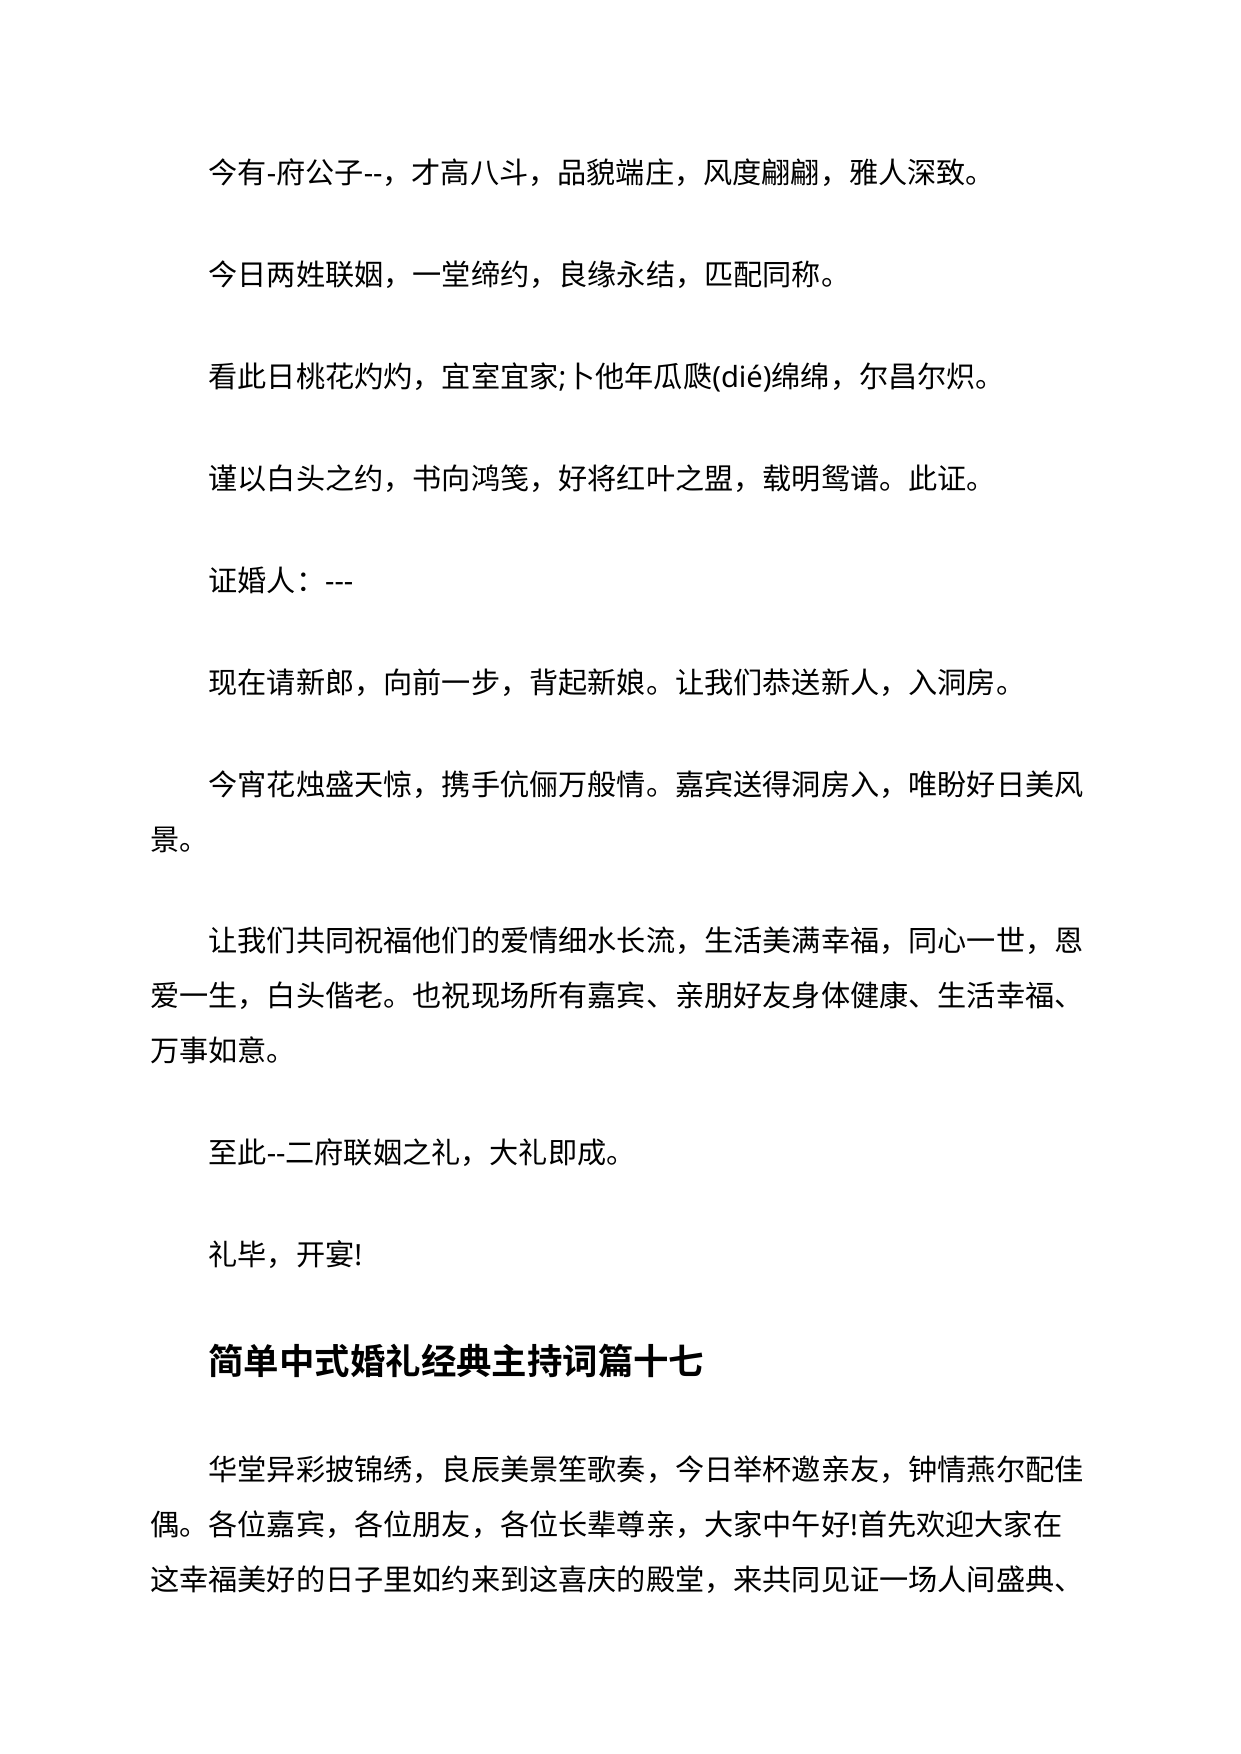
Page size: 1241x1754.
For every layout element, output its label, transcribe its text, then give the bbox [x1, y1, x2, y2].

text 证婚人：--- [150, 557, 1090, 600]
text 让我们共同祝福他们的爱情细水长流，生活美满幸福，同心一世，恩爱一生，白头偕老。也祝现场所有嘉宾、亲朋好友身体健康、生活幸福、万事如意。 [150, 918, 1090, 1070]
text 至此--二府联姻之礼，大礼即成。 [150, 1129, 1090, 1172]
text 现在请新郎，向前一步，背起新娘。让我们恭送新人，入洞房。 [150, 659, 1090, 702]
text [150, 1447, 1090, 1599]
text 今日两姓联姻，一堂缔约，良缘永结，匹配同称。 [150, 252, 1090, 294]
text 礼毕，开宴! [150, 1231, 1090, 1274]
text 简单中式婚礼经典主持词篇十七 [150, 1333, 1090, 1385]
text 看此日桃花灼灼，宜室宜家;卜他年瓜瓞(dié)绵绵，尔昌尔炽。 [150, 354, 1090, 396]
text 今宵花烛盛天惊，携手伉俪万般情。嘉宾送得洞房入，唯盼好日美风景。 [150, 761, 1090, 858]
text 今有-府公子--，才高八斗，品貌端庄，风度翩翩，雅人深致。 [150, 150, 1090, 192]
text 谨以白头之约，书向鸿笺，好将红叶之盟，载明鸳谱。此证。 [150, 456, 1090, 498]
